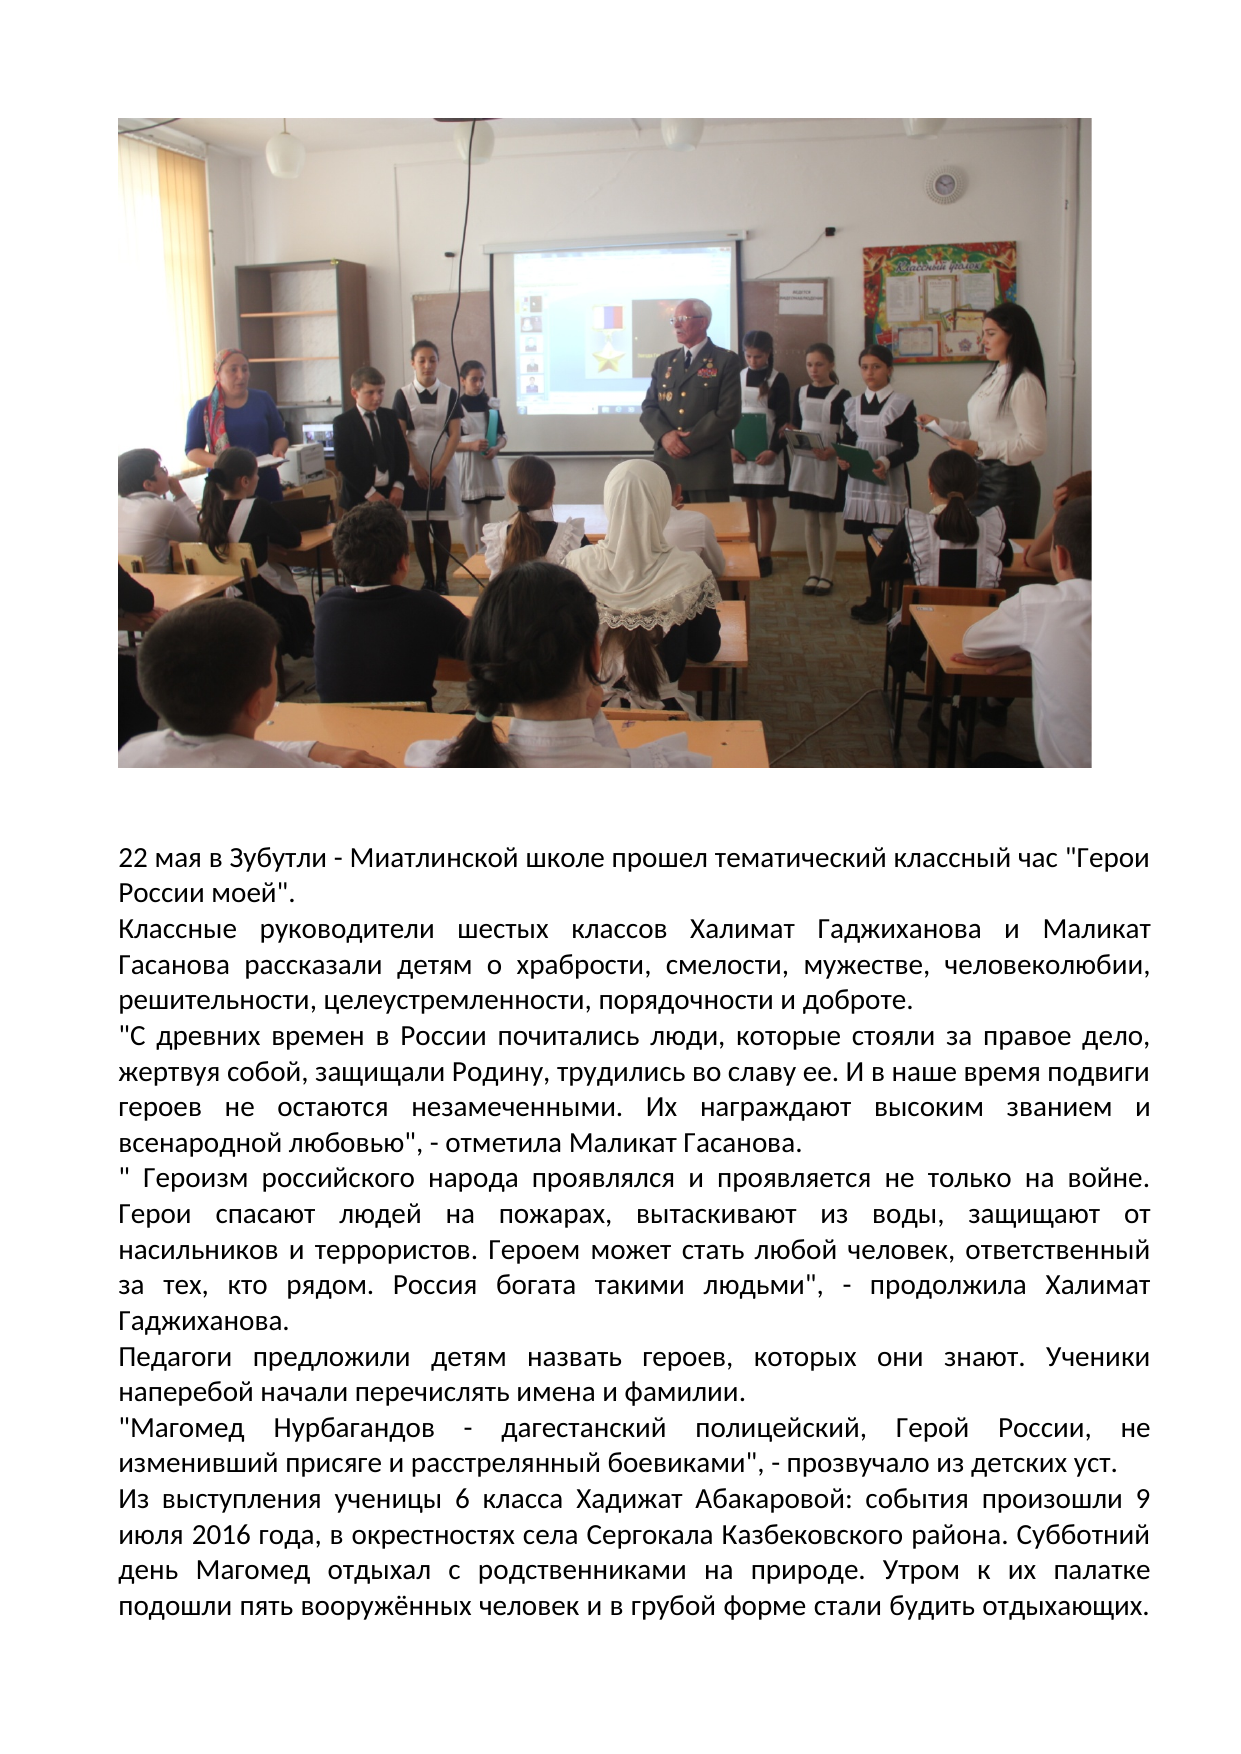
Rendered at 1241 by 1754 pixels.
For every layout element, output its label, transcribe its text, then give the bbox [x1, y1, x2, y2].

text "С древних времен в России почитались люди, которые стояли за правое дело, жертвуя собой, защищали Родину, трудились во славу ее. И в наше время подвиги героев не остаются незамеченными. Их награждают высоким званием и всенародной любовью", - отметила Маликат Гасанова. [118, 1017, 1152, 1159]
text "Магомед Нурбагандов - дагестанский полицейский, Герой России, не изменивший присяге и расстрелянный боевиками", - прозвучало из детских уст. [118, 1409, 1152, 1480]
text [118, 1480, 1152, 1623]
text " Героизм российского народа проявлялся и проявляется не только на войне. Герои спасают людей на пожарах, вытаскивают из воды, защищают от насильников и террористов. Героем может стать любой человек, ответственный за тех, кто рядом. Россия богата такими людьми", - продолжила Халимат Гаджиханова. [118, 1159, 1152, 1338]
text Педагоги предложили детям назвать героев, которых они знают. Ученики наперебой начали перечислять имена и фамилии. [118, 1338, 1152, 1409]
picture [118, 118, 1092, 768]
text Классные руководители шестых классов Халимат Гаджиханова и Маликат Гасанова рассказали детям о храбрости, смелости, мужестве, человеколюбии, решительности, целеустремленности, порядочности и доброте. [118, 910, 1152, 1017]
text 22 мая в Зубутли - Миатлинской школе прошел тематический классный час "Герои России моей". [118, 839, 1152, 910]
